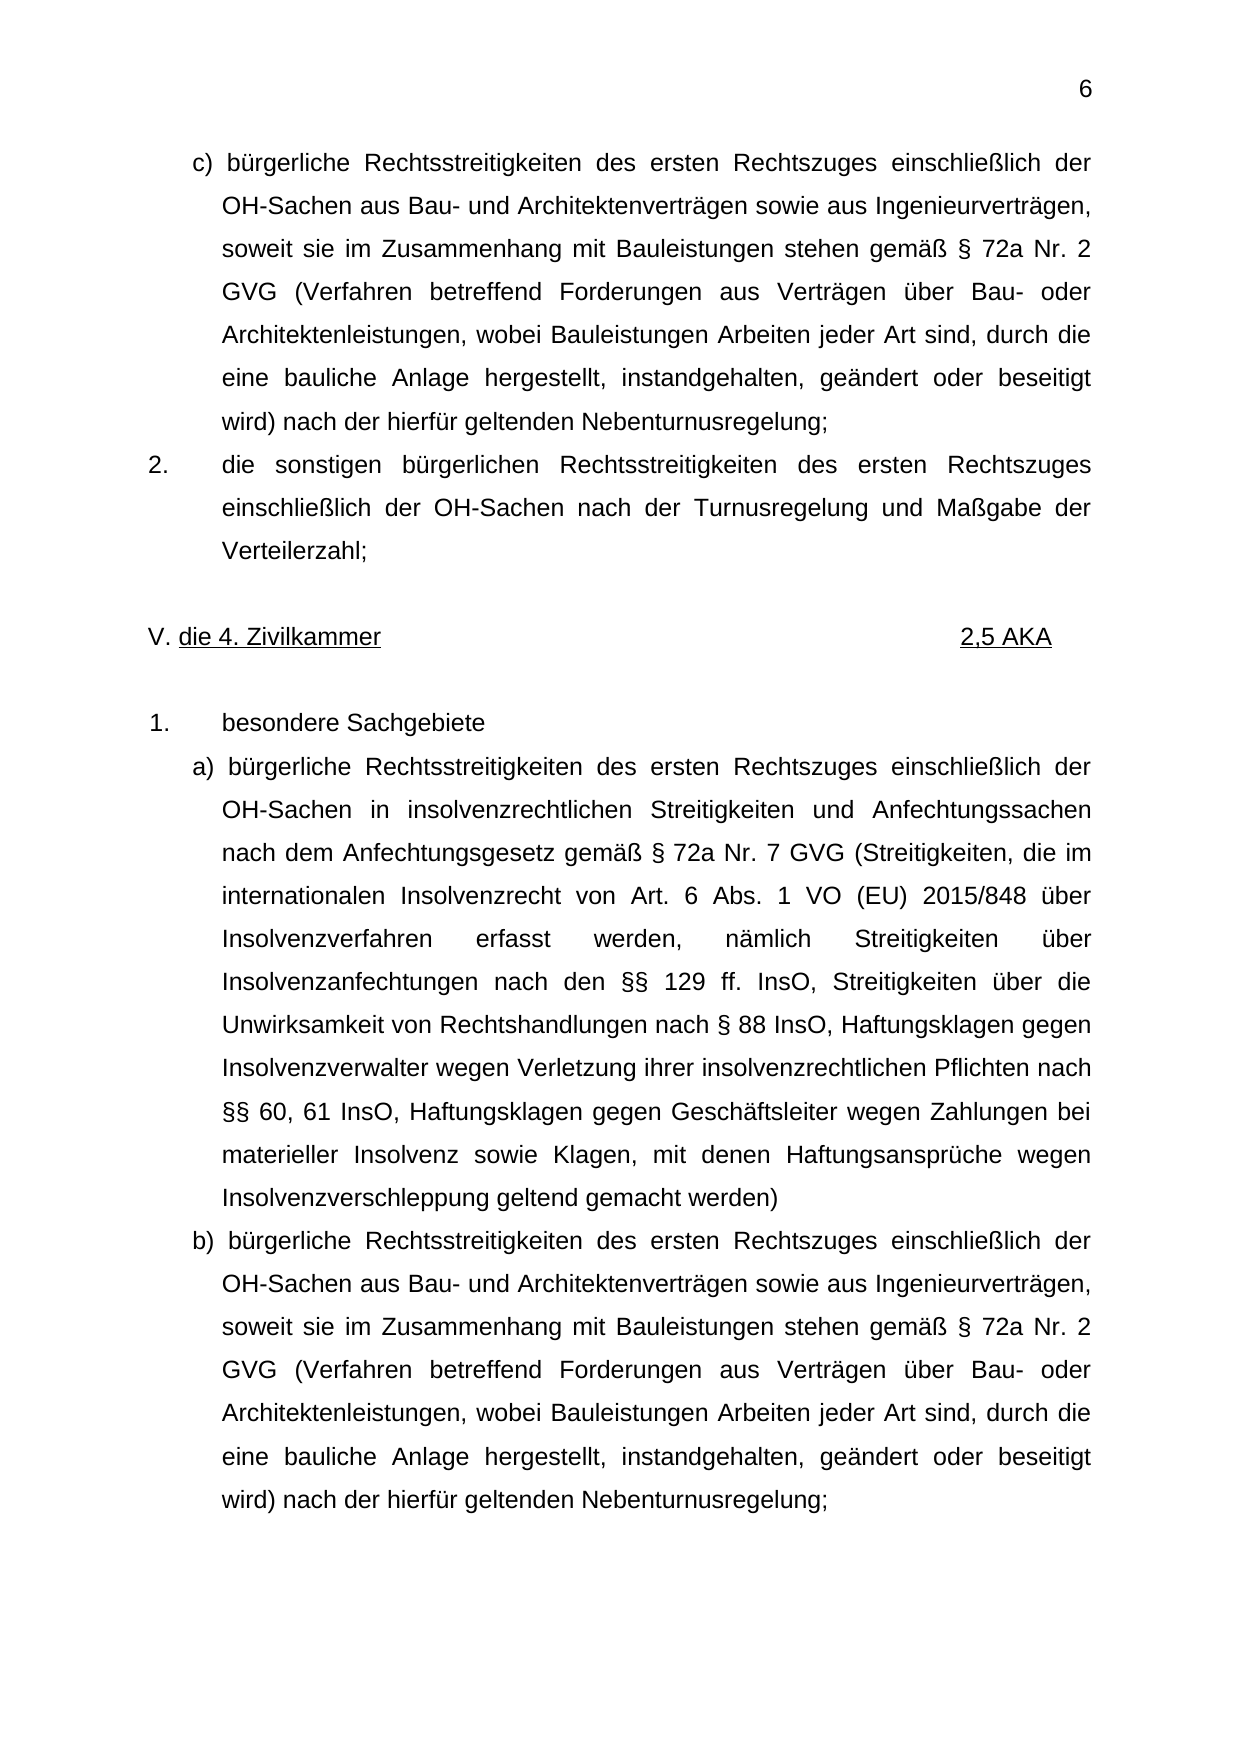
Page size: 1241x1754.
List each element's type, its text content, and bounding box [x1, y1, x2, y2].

text V. die 4. Zivilkammer 2,5 AKA [148, 622, 1092, 651]
list c) bürgerliche Rechtsstreitigkeiten des ersten Rechtszuges einschließlich der OH-Sachen aus Bau- und Architektenverträgen sowie aus Ingenieurverträgen, soweit sie im Zusammenhang mit Bauleistungen stehen gemäß § 72a Nr. 2 GVG (Verfahren betreffend Forderungen aus Verträgen über Bau- oder Architektenleistungen, wobei Bauleistungen Arbeiten jeder Art sind, durch die eine bauliche Anlage hergestellt, instandgehalten, geändert oder beseitigt wird) nach der hierfür geltenden Nebenturnusregelung; [192, 148, 1092, 435]
text b) bürgerliche Rechtsstreitigkeiten des ersten Rechtszuges einschließlich der OH-Sachen aus Bau- und Architektenverträgen sowie aus Ingenieurverträgen, soweit sie im Zusammenhang mit Bauleistungen stehen gemäß § 72a Nr. 2 GVG (Verfahren betreffend Forderungen aus Verträgen über Bau- oder Architektenleistungen, wobei Bauleistungen Arbeiten jeder Art sind, durch die eine bauliche Anlage hergestellt, instandgehalten, geändert oder beseitigt wird) nach der hierfür geltenden Nebenturnusregelung; [192, 1226, 1092, 1513]
text 1. besondere Sachgebiete [149, 708, 1092, 737]
text a) bürgerliche Rechtsstreitigkeiten des ersten Rechtszuges einschließlich der OH-Sachen in insolvenzrechtlichen Streitigkeiten und Anfechtungssachen nach dem Anfechtungsgesetz gemäß § 72a Nr. 7 GVG (Streitigkeiten, die im internationalen Insolvenzrecht von Art. 6 Abs. 1 VO (EU) 2015/848 über Insolvenzverfahren erfasst werden, nämlich Streitigkeiten über Insolvenzanfechtungen nach den §§ 129 ff. InsO, Streitigkeiten über die Unwirksamkeit von Rechtshandlungen nach § 88 InsO, Haftungsklagen gegen Insolvenzverwalter wegen Verletzung ihrer insolvenzrechtlichen Pflichten nach §§ 60, 61 InsO, Haftungsklagen gegen Geschäftsleiter wegen Zahlungen bei materieller Insolvenz sowie Klagen, mit denen Haftungsansprüche wegen Insolvenzverschleppung geltend gemacht werden) [192, 751, 1092, 1211]
list die sonstigen bürgerlichen Rechtsstreitigkeiten des ersten Rechtszuges einschließlich der OH-Sachen nach der Turnusregelung und Maßgabe der Verteilerzahl; [148, 449, 1092, 564]
